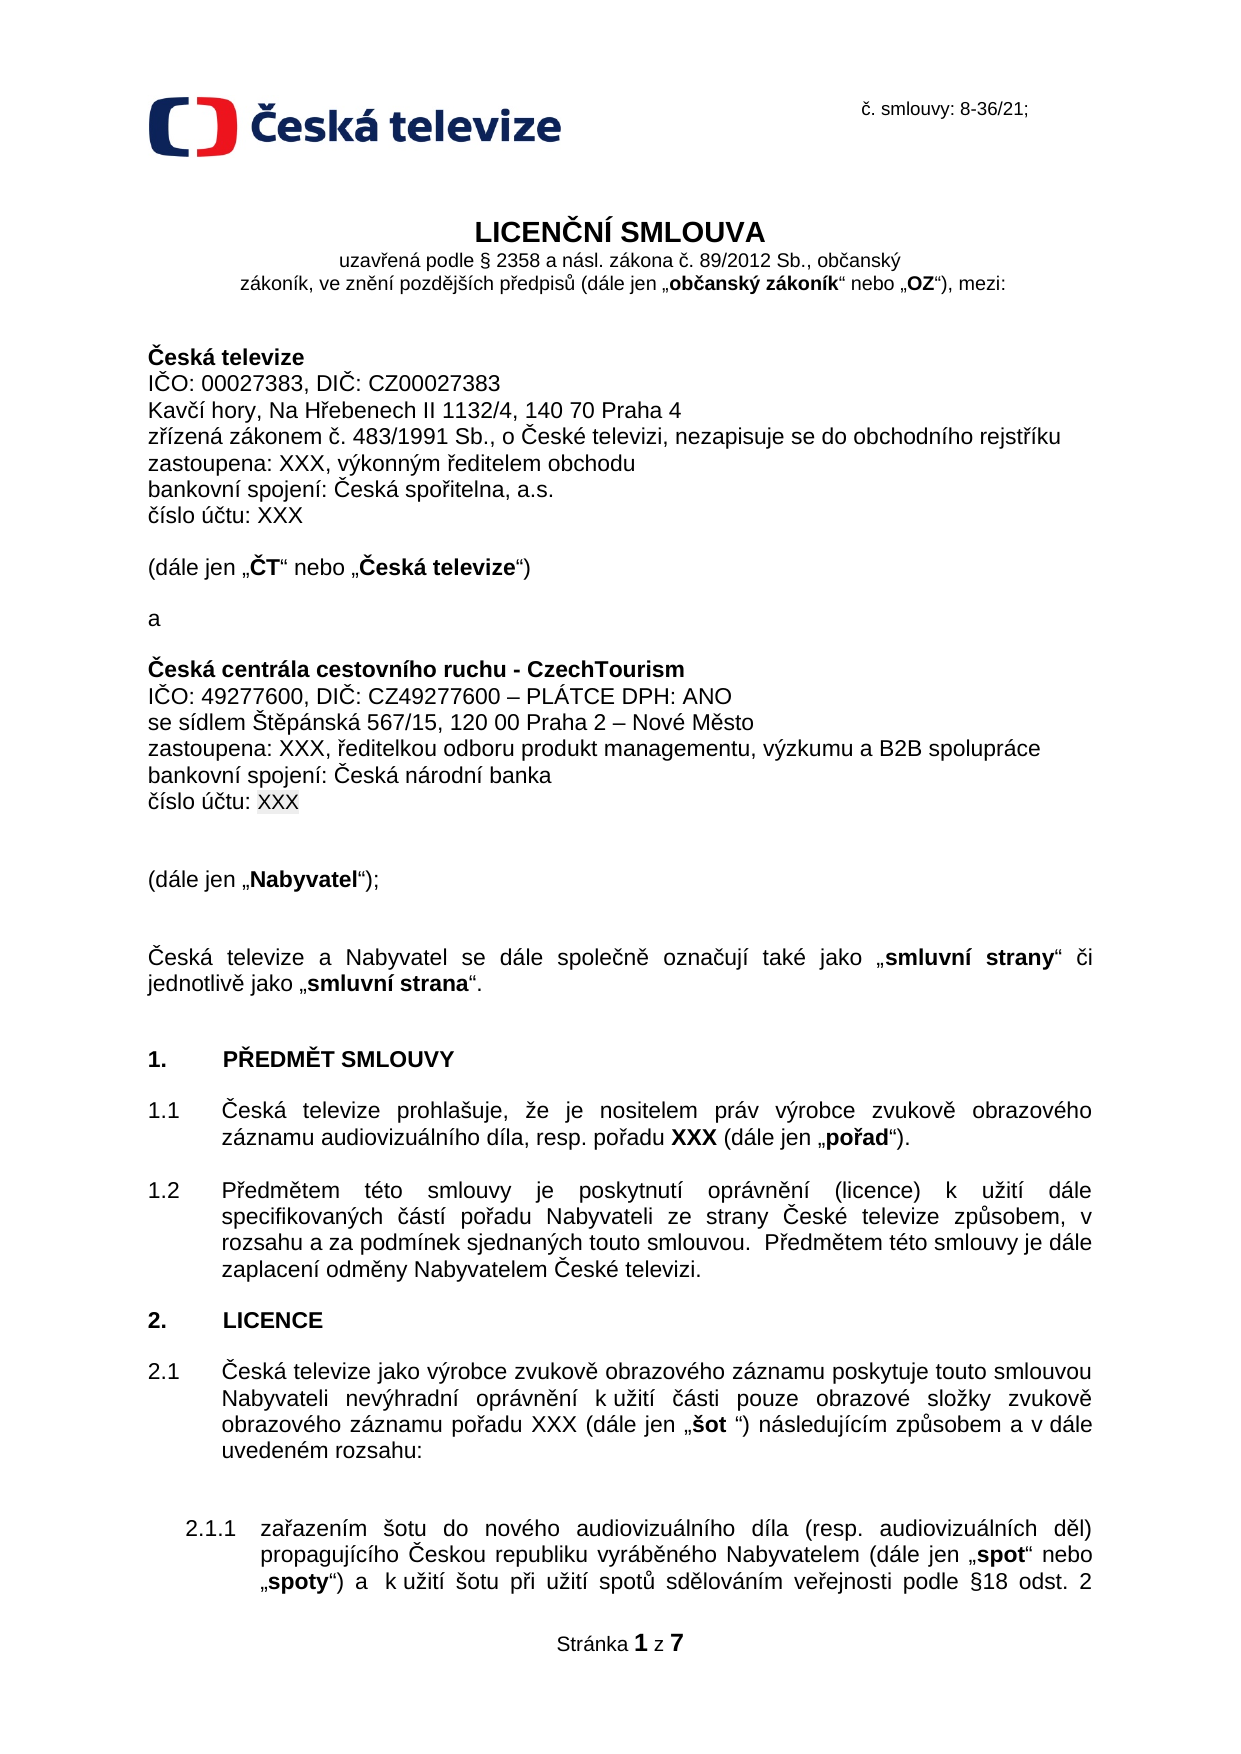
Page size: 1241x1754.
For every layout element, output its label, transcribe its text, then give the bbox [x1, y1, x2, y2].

text se sídlem Štěpánská 567/15, 120 00 Praha 2 – Nové Město [148, 709, 1137, 735]
text IČO: 00027383, DIČ: CZ00027383 [148, 370, 1137, 397]
text zastoupena: XXX, ředitelkou odboru produkt managementu, výzkumu a B2B spolupráce [148, 735, 1137, 762]
text 2.1 Česká televize jako výrobce zvukově obrazového záznamu poskytuje touto smlouvou Nabyvateli nevýhradní oprávnění k užití části pouze obrazové složky zvukově obrazového záznamu pořadu XXX (dále jen „šot “) následujícím způsobem a v dále uvedeném rozsahu: [148, 1358, 1093, 1464]
text zřízená zákonem č. 483/1991 Sb., o České televizi, nezapisuje se do obchodního rejstříku [148, 423, 1099, 449]
text zastoupena: XXX, výkonným ředitelem obchodu [148, 449, 1137, 476]
text IČO: 49277600, DIČ: CZ49277600 – PLÁTCE DPH: ANO [148, 683, 1137, 709]
text zákoník, ve znění pozdějších předpisů (dále jen „občanský zákoník“ nebo „OZ“), mezi: [148, 271, 1093, 294]
text číslo účtu: XXX [148, 502, 1137, 528]
text Česká televize a Nabyvatel se dále společně označují také jako „smluvní strany“ či jednotlivě jako „smluvní strana“. [148, 943, 1093, 996]
text Česká televize [148, 344, 1136, 370]
text bankovní spojení: Česká národní banka [148, 762, 1137, 788]
list Předmět smlouvy [148, 1046, 1093, 1072]
text bankovní spojení: Česká spořitelna, a.s. [148, 476, 1137, 502]
text Licenční smlouva [148, 215, 1093, 249]
text uzavřená podle § 2358 a násl. zákona č. 89/2012 Sb., občanský [148, 249, 1093, 271]
list Licence [148, 1307, 1093, 1333]
text (dále jen „ČT“ nebo „Česká televize“) [148, 553, 1137, 580]
picture [147, 95, 562, 158]
list Česká televize prohlašuje, že je nositelem práv výrobce zvukově obrazového záznamu audiovizuálního díla, resp. pořadu XXX (dále jen „pořad“). [148, 1097, 1093, 1150]
text Česká centrála cestovního ruchu - CzechTourism [148, 656, 1137, 683]
text a [148, 605, 1137, 631]
text číslo účtu: XXX [148, 788, 1093, 814]
text Kavčí hory, Na Hřebenech II 1132/4, 140 70 Praha 4 [148, 397, 1137, 423]
list Předmětem této smlouvy je poskytnutí oprávnění (licence) k užití dále specifikovaných částí pořadu Nabyvateli ze strany České televize způsobem, v rozsahu a za podmínek sjednaných touto smlouvou. Předmětem této smlouvy je dále zaplacení odměny Nabyvatelem České televizi. [148, 1177, 1093, 1282]
text (dále jen „Nabyvatel“); [148, 866, 1137, 892]
